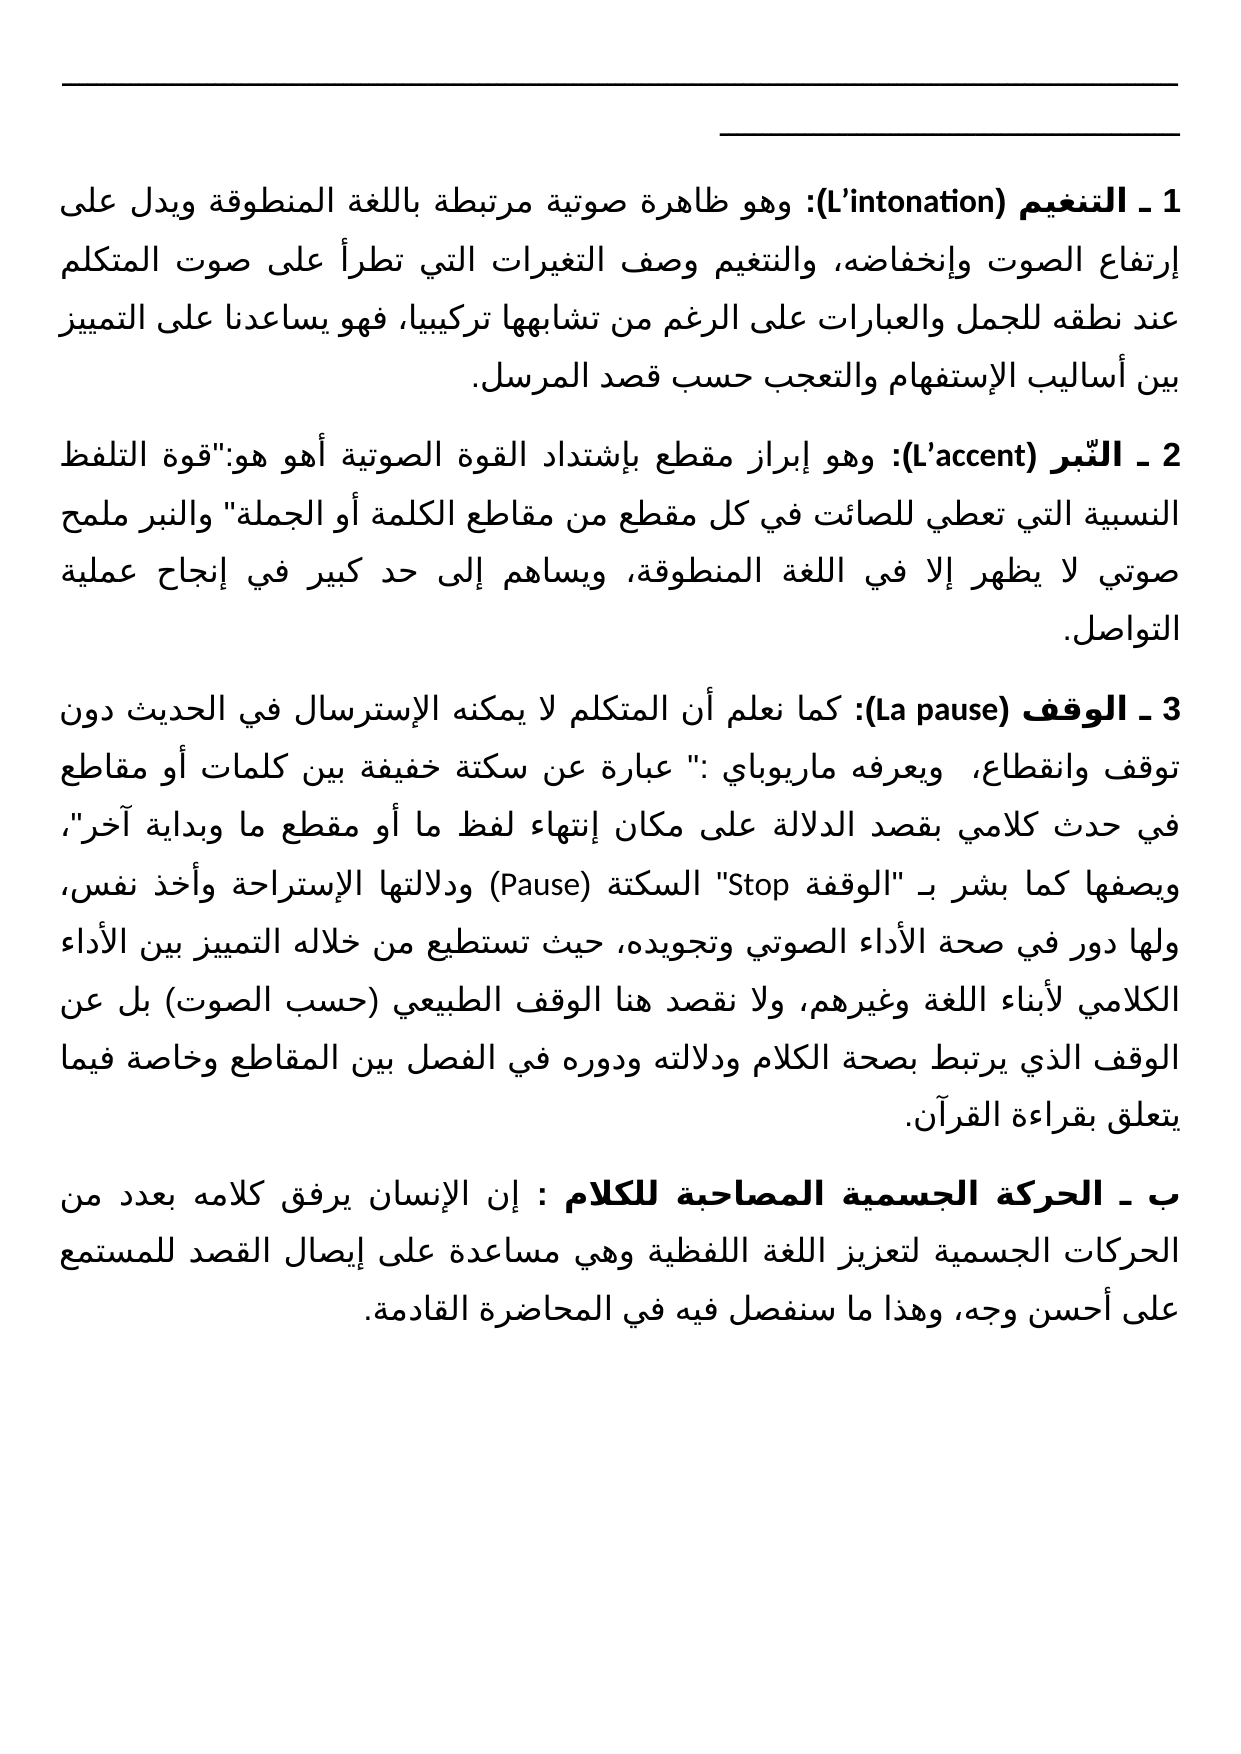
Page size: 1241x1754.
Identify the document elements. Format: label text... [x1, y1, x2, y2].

text ب ـ الحركة الجسمية المصاحبة للكلام : إن الإنسان يرفق كلامه بعدد من الحركات الجسمية لتعزيز اللغة اللفظية وهي مساعدة على إيصال القصد للمستمع على أحسن وجه، وهذا ما سنفصل فيه في المحاضرة القادمة. [59, 1174, 1181, 1327]
text ـــــــــــــــــــــــــــــــــــــــــــــــــــــــــــــــــــــــــــــــــــــــــــــــــــــــــــــــــــــــــــــــــــــــــــــــــــــــــــــــــــــــــــــــــــــــــ [59, 59, 1181, 143]
text 1 ـ التنغيم (L’intonation): وهو ظاهرة صوتية مرتبطة باللغة المنطوقة ويدل على إرتفاع الصوت وإنخفاضه، والنتغيم وصف التغيرات التي تطرأ على صوت المتكلم عند نطقه للجمل والعبارات على الرغم من تشابهها تركيبيا، فهو يساعدنا على التمييز بين أساليب الإستفهام والتعجب حسب قصد المرسل. [59, 181, 1181, 394]
text 2 ـ النّبر (L’accent): وهو إبراز مقطع بإشتداد القوة الصوتية أهو هو:"قوة التلفظ النسبية التي تعطي للصائت في كل مقطع من مقاطع الكلمة أو الجملة" والنبر ملمح صوتي لا يظهر إلا في اللغة المنطوقة، ويساهم إلى حد كبير في إنجاح عملية التواصل. [59, 434, 1181, 648]
text 3 ـ الوقف (La pause): كما نعلم أن المتكلم لا يمكنه الإسترسال في الحديث دون توقف وانقطاع، ويعرفه ماريوباي :" عبارة عن سكتة خفيفة بين كلمات أو مقاطع في حدث كلامي بقصد الدلالة على مكان إنتهاء لفظ ما أو مقطع ما وبداية آخر"، ويصفها كما بشر بـ "الوقفة Stop" السكتة (Pause) ودلالتها الإستراحة وأخذ نفس، ولها دور في صحة الأداء الصوتي وتجويده، حيث تستطيع من خلاله التمييز بين الأداء الكلامي لأبناء اللغة وغيرهم، ولا نقصد هنا الوقف الطبيعي (حسب الصوت) بل عن الوقف الذي يرتبط بصحة الكلام ودلالته ودوره في الفصل بين المقاطع وخاصة فيما يتعلق بقراءة القرآن. [59, 688, 1181, 1134]
